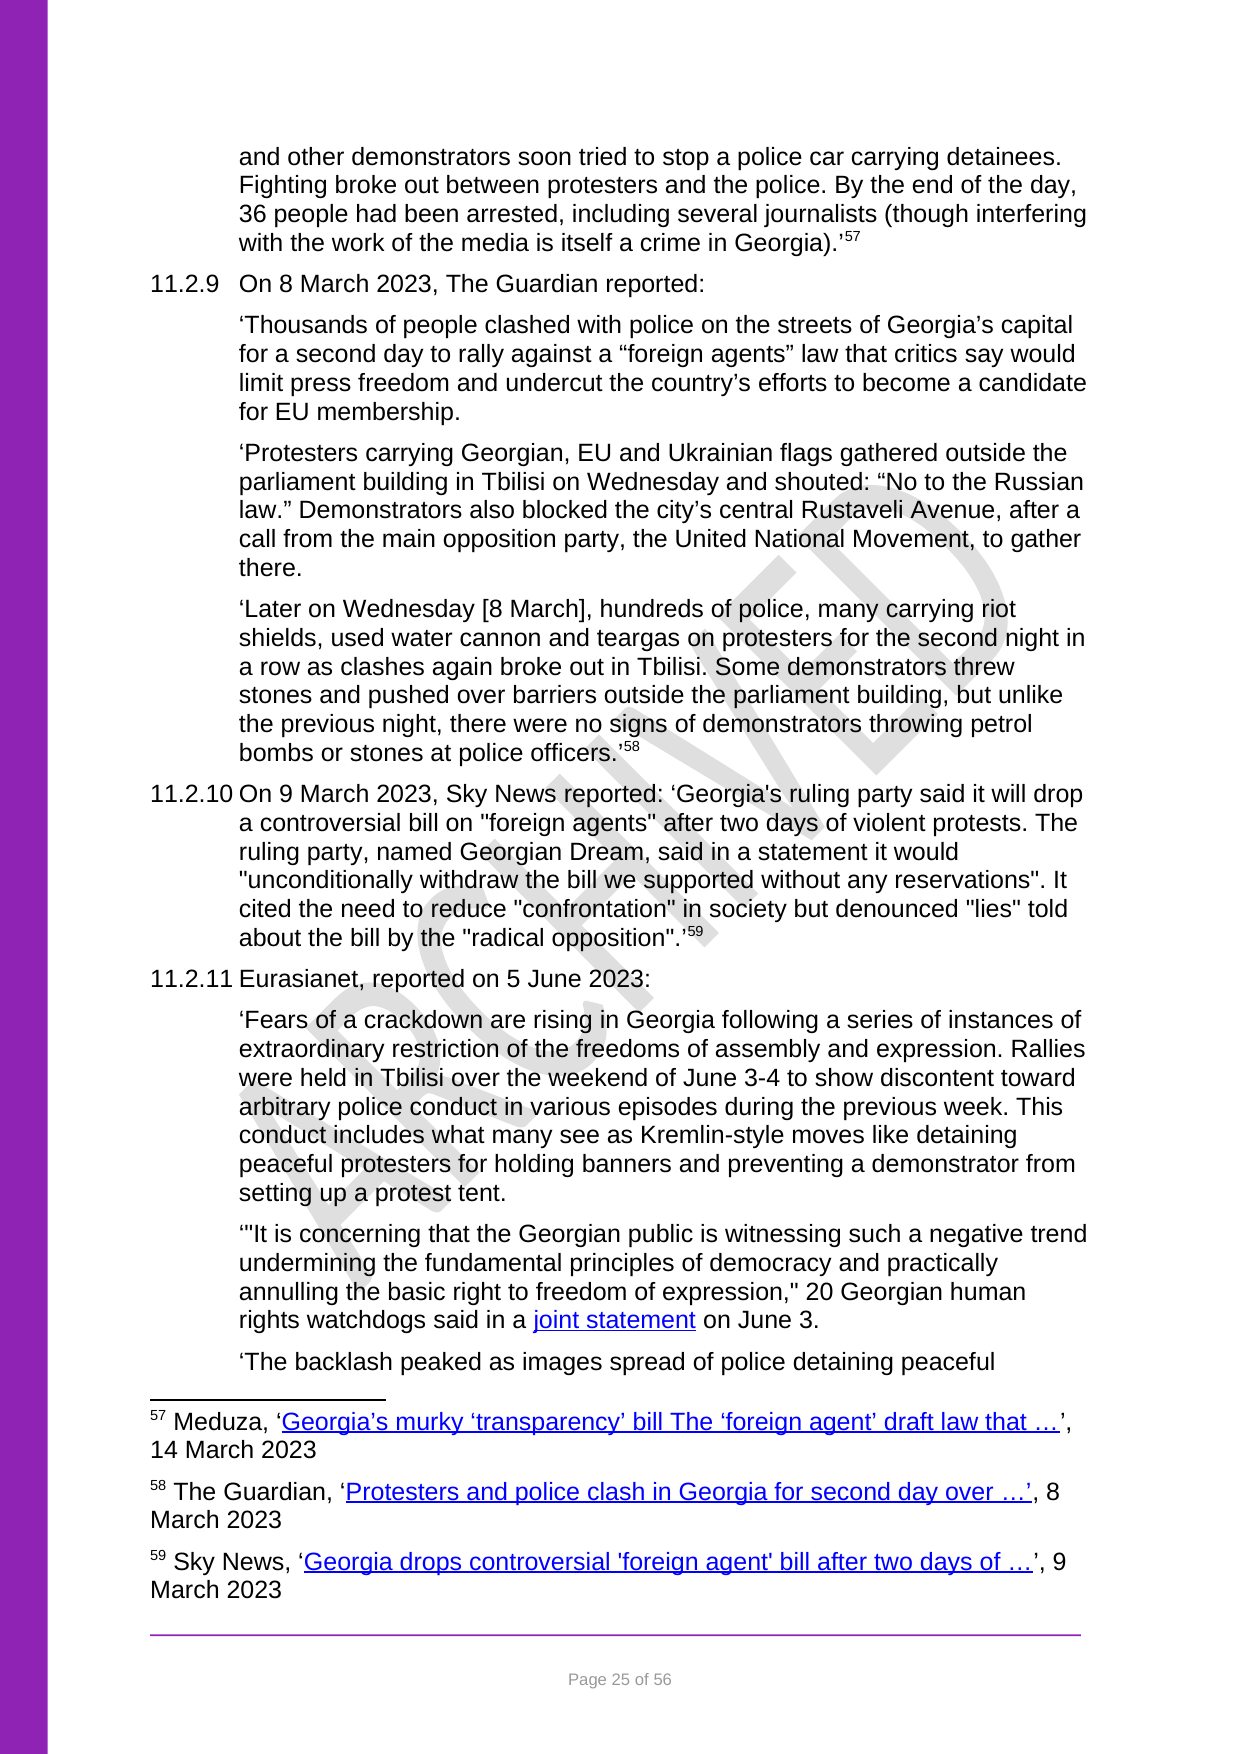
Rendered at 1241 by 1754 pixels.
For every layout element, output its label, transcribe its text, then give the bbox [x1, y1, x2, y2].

list On 8 March 2023, The Guardian reported: [150, 269, 1090, 298]
list On 9 March 2023, Sky News reported: ‘Georgia's ruling party said it will drop a controversial bill on "foreign agents" after two days of violent protests. The ruling party, named Georgian Dream, said in a statement it would "unconditionally withdraw the bill we supported without any reservations". It cited the need to reduce "confrontation" in society but denounced "lies" told about the bill by the "radical opposition".’ [150, 779, 1090, 952]
text ‘Fears of a crackdown are rising in Georgia following a series of instances of extraordinary restriction of the freedoms of assembly and expression. Rallies were held in Tbilisi over the weekend of June 3-4 to show discontent toward arbitrary police conduct in various episodes during the previous week. This conduct includes what many see as Kremlin-style moves like detaining peaceful protesters for holding banners and preventing a demonstrator from setting up a protest tent. [239, 1005, 1090, 1207]
text ‘Later on Wednesday [8 March], hundreds of police, many carrying riot shields, used water cannon and teargas on protesters for the second night in a row as clashes again broke out in Tbilisi. Some demonstrators threw stones and pushed over barriers outside the parliament building, but unlike the previous night, there were no signs of demonstrators throwing petrol bombs or stones at police officers.’ [239, 594, 1090, 767]
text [239, 1347, 1090, 1375]
text ‘Thousands of people clashed with police on the streets of Georgia’s capital for a second day to rally against a “foreign agents” law that critics say would limit press freedom and undercut the country’s efforts to become a candidate for EU membership. [239, 310, 1090, 425]
text ‘"It is concerning that the Georgian public is witnessing such a negative trend undermining the fundamental principles of democracy and practically annulling the basic right to freedom of expression," 20 Georgian human rights watchdogs said in a joint statement on June 3. [239, 1219, 1090, 1334]
text ‘Protesters carrying Georgian, EU and Ukrainian flags gathered outside the parliament building in Tbilisi on Wednesday and shouted: “No to the Russian law.” Demonstrators also blocked the city’s central Rustaveli Avenue, after a call from the main opposition party, the United National Movement, to gather there. [239, 438, 1090, 582]
list Eurasianet, reported on 5 June 2023: [150, 964, 1090, 993]
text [239, 142, 1090, 257]
